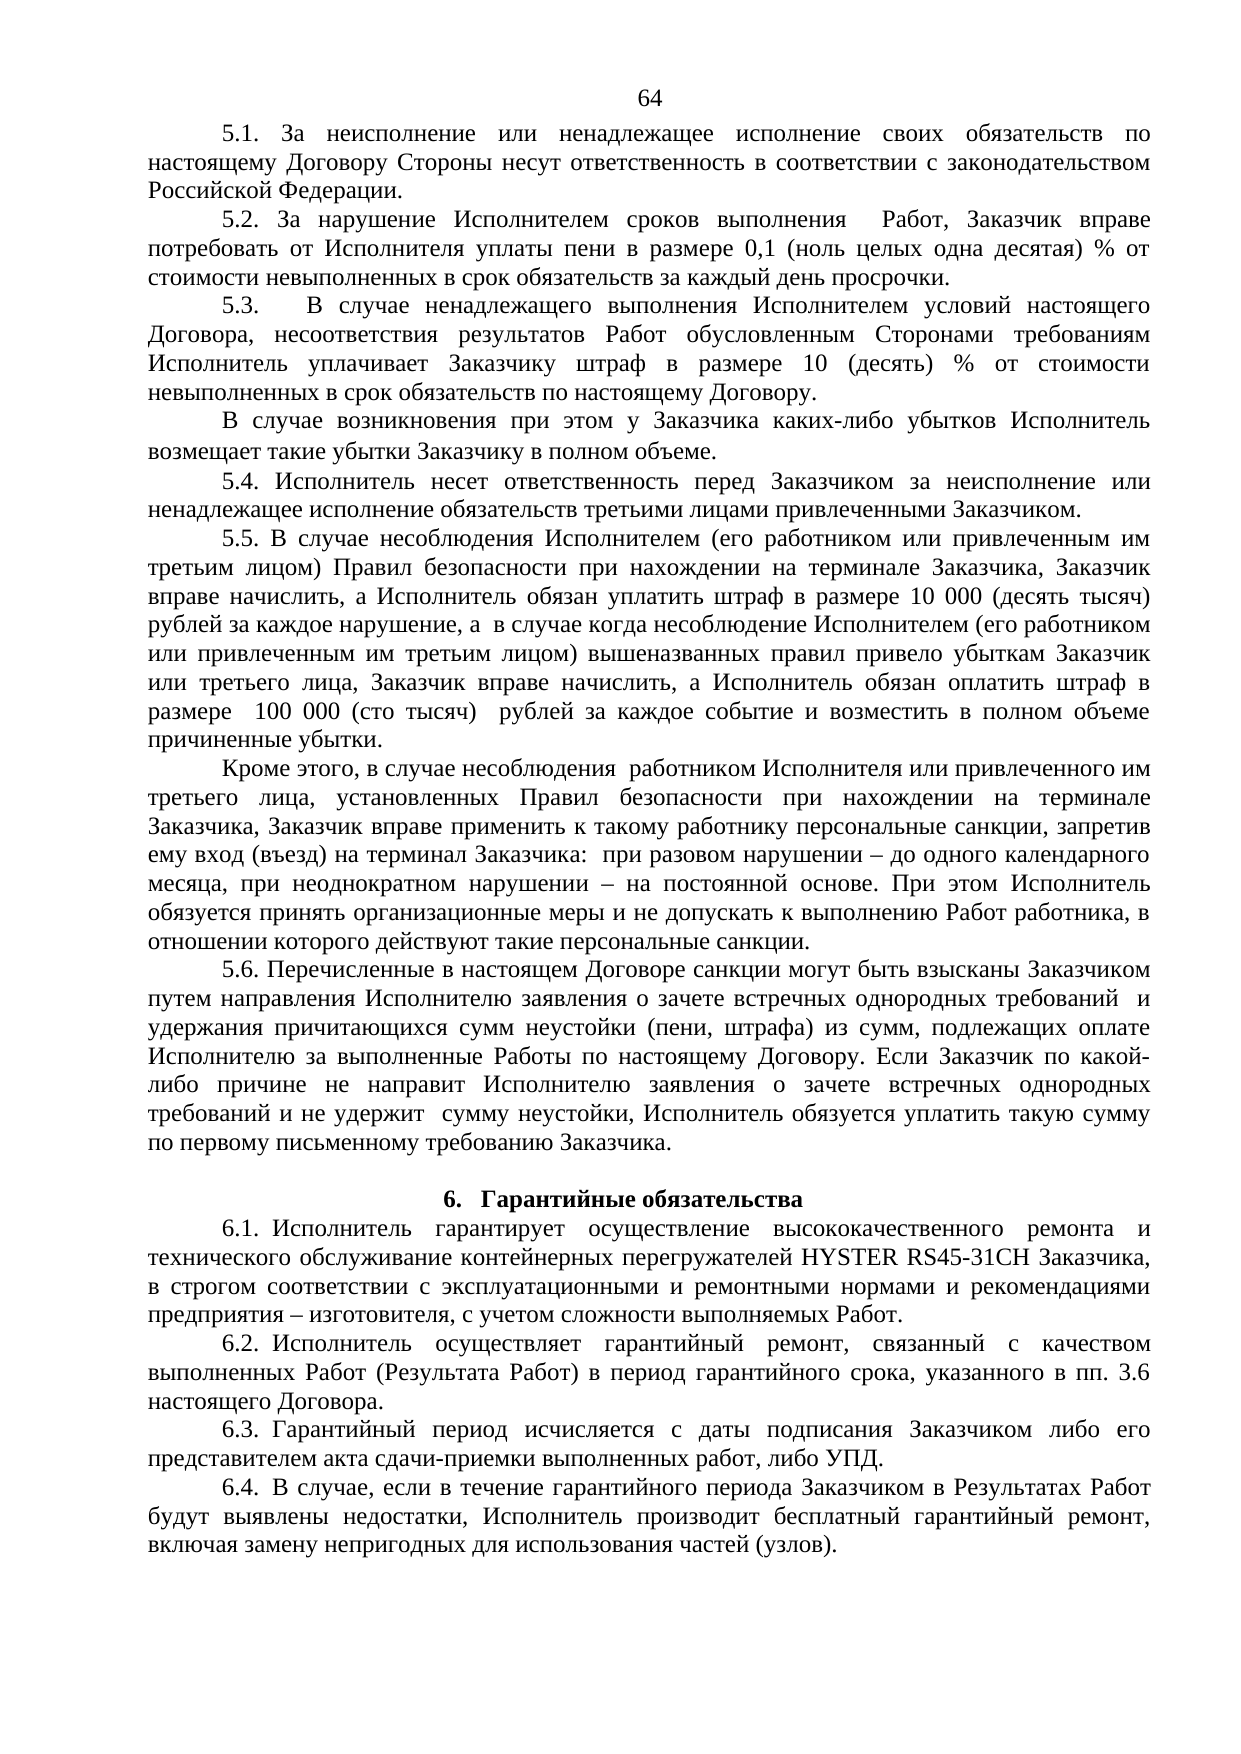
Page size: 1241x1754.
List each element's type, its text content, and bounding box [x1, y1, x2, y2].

text 5.3. В случае ненадлежащего выполнения Исполнителем условий настоящего Договора, несоответствия результатов Работ обусловленным Сторонами требованиям Исполнитель уплачивает Заказчику штраф в размере 10 (десять) % от стоимости невыполненных в срок обязательств по настоящему Договору. [148, 291, 1152, 406]
list Исполнитель гарантирует осуществление высококачественного ремонта и технического обслуживание контейнерных перегружателей HYSTER RS45-31CH Заказчика, в строгом соответствии с эксплуатационными и ремонтными нормами и рекомендациями предприятия – изготовителя, с учетом сложности выполняемых Работ. [148, 1213, 1152, 1328]
text 5.5. В случае несоблюдения Исполнителем (его работником или привлеченным им третьим лицом) Правил безопасности при нахождении на терминале Заказчика, Заказчик вправе начислить, а Исполнитель обязан уплатить штраф в размере 10 000 (десять тысяч) рублей за каждое нарушение, а в случае когда несоблюдение Исполнителем (его работником или привлеченным им третьим лицом) вышеназванных правил привело убыткам Заказчик или третьего лица, Заказчик вправе начислить, а Исполнитель обязан оплатить штраф в размере 100 000 (сто тысяч) рублей за каждое событие и возместить в полном объеме причиненные убытки. [148, 523, 1152, 753]
list В случае, если в течение гарантийного периода Заказчиком в Результатах Работ будут выявлены недостатки, Исполнитель производит бесплатный гарантийный ремонт, включая замену непригодных для использования частей (узлов). [148, 1472, 1152, 1558]
list Гарантийный период исчисляется с даты подписания Заказчиком либо его представителем акта сдачи-приемки выполненных работ, либо УПД. [148, 1414, 1152, 1472]
text 5.4. Исполнитель несет ответственность перед Заказчиком за неисполнение или ненадлежащее исполнение обязательств третьими лицами привлеченными Заказчиком. [148, 466, 1152, 523]
list Гарантийные обязательства [443, 1184, 1152, 1213]
text 5.2. За нарушение Исполнителем сроков выполнения Работ, Заказчик вправе потребовать от Исполнителя уплаты пени в размере 0,1 (ноль целых одна десятая) % от стоимости невыполненных в срок обязательств за каждый день просрочки. [148, 204, 1152, 291]
text Кроме этого, в случае несоблюдения работником Исполнителя или привлеченного им третьего лица, установленных Правил безопасности при нахождении на терминале Заказчика, Заказчик вправе применить к такому работнику персональные санкции, запретив ему вход (въезд) на терминал Заказчика: при разовом нарушении – до одного календарного месяца, при неоднократном нарушении – на постоянной основе. При этом Исполнитель обязуется принять организационные меры и не допускать к выполнению Работ работника, в отношении которого действуют такие персональные санкции. [148, 753, 1152, 954]
text В случае возникновения при этом у Заказчика каких-либо убытков Исполнитель возмещает такие убытки Заказчику в полном объеме. [148, 406, 1152, 464]
text 5.6. Перечисленные в настоящем Договоре санкции могут быть взысканы Заказчиком путем направления Исполнителю заявления о зачете встречных однородных требований и удержания причитающихся сумм неустойки (пени, штрафа) из сумм, подлежащих оплате Исполнителю за выполненные Работы по настоящему Договору. Если Заказчик по какой-либо причине не направит Исполнителю заявления о зачете встречных однородных требований и не удержит сумму неустойки, Исполнитель обязуется уплатить такую сумму по первому письменному требованию Заказчика. [148, 954, 1152, 1156]
text 5.1. За неисполнение или ненадлежащее исполнение своих обязательств по настоящему Договору Стороны несут ответственность в соответствии с законодательством Российской Федерации. [148, 118, 1152, 204]
list Исполнитель осуществляет гарантийный ремонт, связанный с качеством выполненных Работ (Результата Работ) в период гарантийного срока, указанного в пп. 3.6 настоящего Договора. [148, 1328, 1152, 1414]
